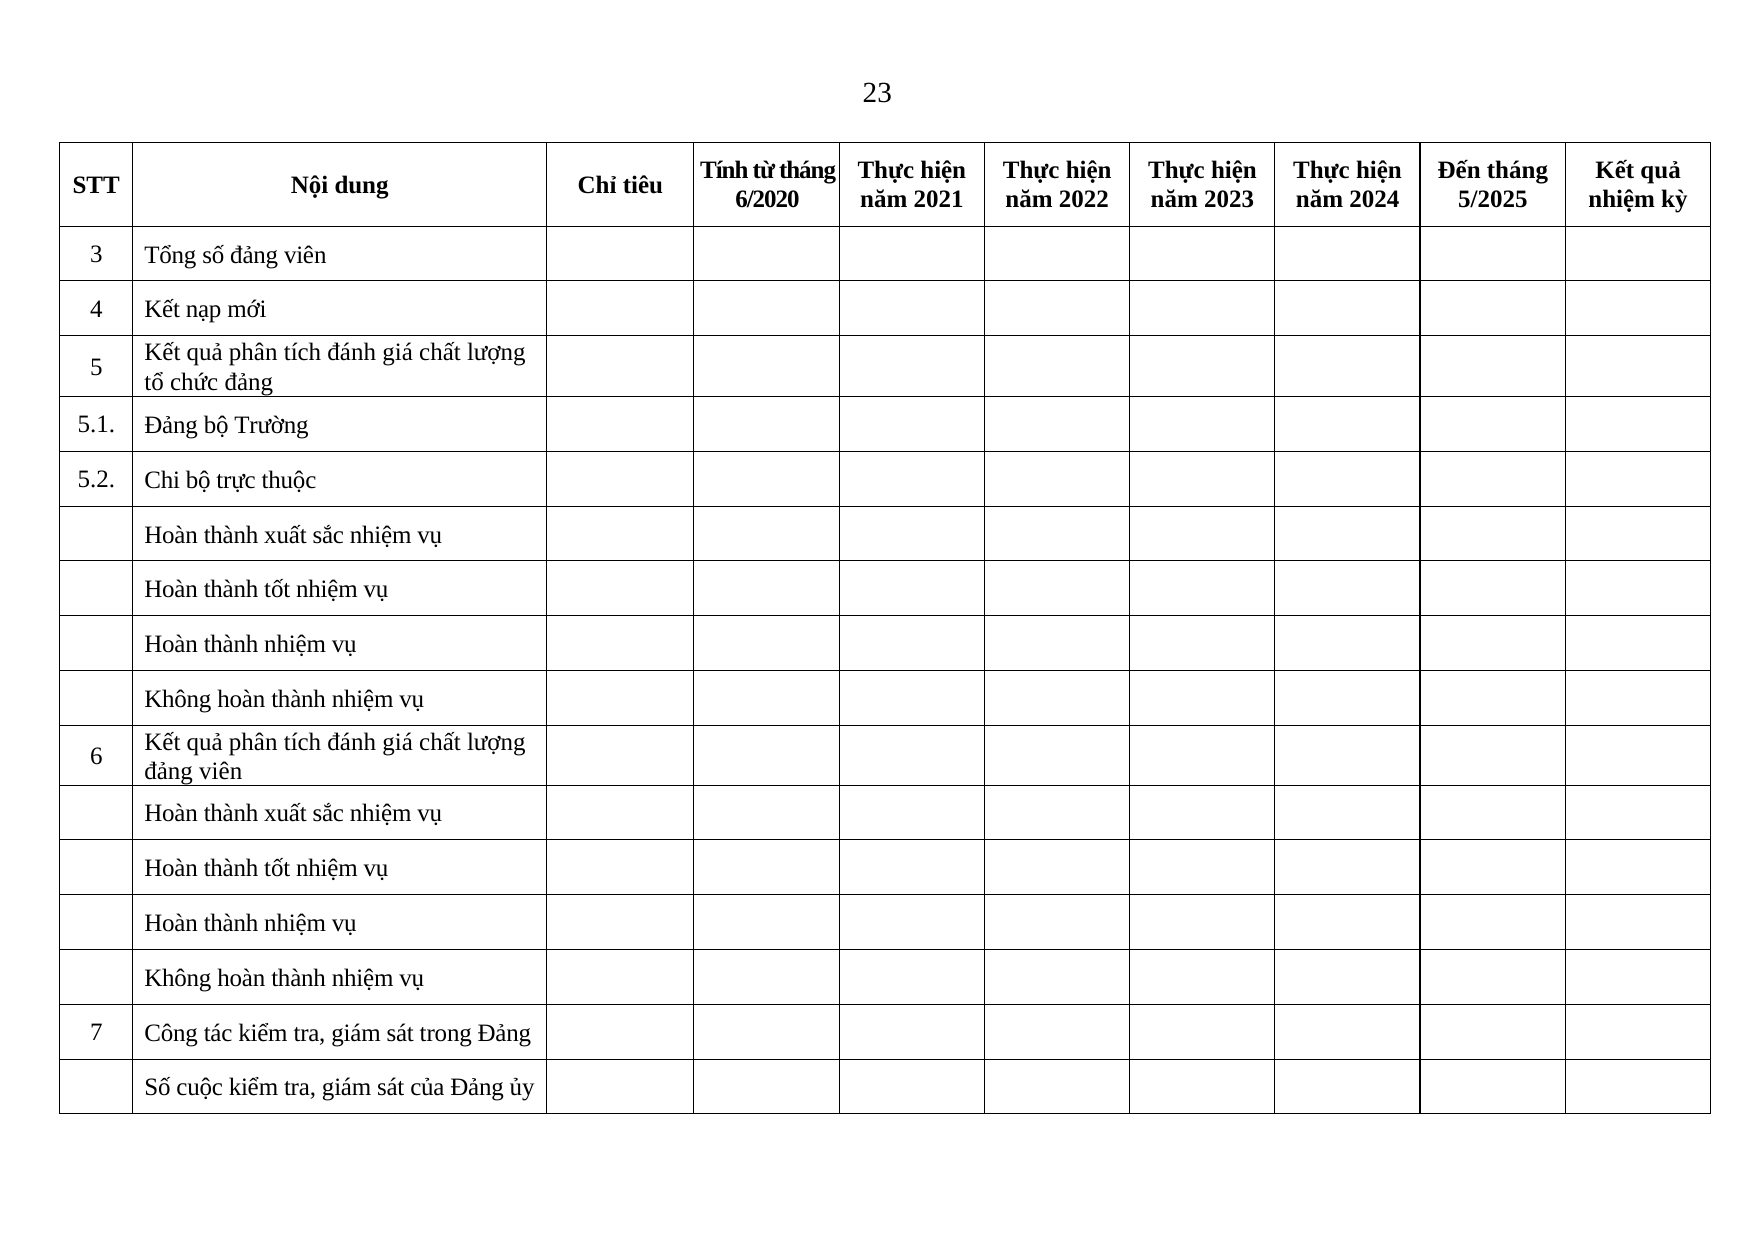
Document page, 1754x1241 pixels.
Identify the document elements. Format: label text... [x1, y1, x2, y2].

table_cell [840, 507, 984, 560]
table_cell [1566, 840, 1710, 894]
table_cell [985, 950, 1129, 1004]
table_cell 4 [60, 281, 132, 335]
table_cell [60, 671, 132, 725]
table_cell [694, 397, 839, 451]
table_cell [1421, 397, 1565, 451]
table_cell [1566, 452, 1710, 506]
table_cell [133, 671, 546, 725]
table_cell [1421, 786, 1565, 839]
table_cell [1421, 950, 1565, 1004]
table_cell [1130, 227, 1274, 280]
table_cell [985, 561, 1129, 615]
table_cell [840, 452, 984, 506]
table_cell [547, 336, 693, 396]
table_cell [985, 227, 1129, 280]
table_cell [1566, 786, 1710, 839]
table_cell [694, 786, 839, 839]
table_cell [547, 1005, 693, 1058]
table_cell [985, 452, 1129, 506]
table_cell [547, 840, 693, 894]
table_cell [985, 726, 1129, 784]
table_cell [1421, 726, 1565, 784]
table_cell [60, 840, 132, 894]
table_cell [840, 397, 984, 451]
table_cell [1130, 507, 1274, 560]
table_cell Đảng bộ Trường [133, 397, 546, 451]
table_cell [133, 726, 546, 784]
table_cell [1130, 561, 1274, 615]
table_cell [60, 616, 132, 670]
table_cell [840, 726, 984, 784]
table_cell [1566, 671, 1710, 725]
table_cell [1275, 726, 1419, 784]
table_header Thực hiện năm 2023 [1130, 143, 1274, 226]
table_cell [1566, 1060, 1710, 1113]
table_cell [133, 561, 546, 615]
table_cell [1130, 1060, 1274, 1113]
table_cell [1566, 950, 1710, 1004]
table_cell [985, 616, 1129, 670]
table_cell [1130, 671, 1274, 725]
table_header Kết quả nhiệm kỳ [1566, 143, 1710, 226]
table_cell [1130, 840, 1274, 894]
table_cell [547, 397, 693, 451]
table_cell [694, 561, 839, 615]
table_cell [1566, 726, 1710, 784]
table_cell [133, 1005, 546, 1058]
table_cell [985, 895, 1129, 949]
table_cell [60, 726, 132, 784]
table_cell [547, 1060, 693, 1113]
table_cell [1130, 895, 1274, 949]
table_cell [1275, 281, 1419, 335]
table_cell [985, 281, 1129, 335]
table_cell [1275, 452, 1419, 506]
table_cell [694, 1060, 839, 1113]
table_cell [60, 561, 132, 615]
table_cell Kết nạp mới [133, 281, 546, 335]
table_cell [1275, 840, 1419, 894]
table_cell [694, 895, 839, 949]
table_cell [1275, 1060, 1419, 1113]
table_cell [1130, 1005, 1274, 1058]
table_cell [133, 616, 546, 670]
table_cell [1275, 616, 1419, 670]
table_cell Kết quả phân tích đánh giá chất lượng tổ chức đảng [133, 336, 546, 396]
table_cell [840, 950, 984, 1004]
table_header STT [60, 143, 132, 226]
table_cell [1421, 281, 1565, 335]
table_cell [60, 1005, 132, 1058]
table_cell 3 [60, 227, 132, 280]
table_header Thực hiện năm 2022 [985, 143, 1129, 226]
table_cell [1275, 227, 1419, 280]
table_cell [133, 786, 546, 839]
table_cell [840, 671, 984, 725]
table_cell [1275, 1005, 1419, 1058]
table_header Tính từ tháng 6/2020 [694, 143, 839, 226]
table_cell [694, 281, 839, 335]
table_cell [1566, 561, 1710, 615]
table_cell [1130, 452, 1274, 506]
table_cell 5.1. [60, 397, 132, 451]
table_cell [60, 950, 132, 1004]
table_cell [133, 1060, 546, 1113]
table_cell [1130, 397, 1274, 451]
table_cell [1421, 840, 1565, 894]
table_cell [1275, 397, 1419, 451]
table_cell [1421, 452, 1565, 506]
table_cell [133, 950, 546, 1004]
table_cell [985, 336, 1129, 396]
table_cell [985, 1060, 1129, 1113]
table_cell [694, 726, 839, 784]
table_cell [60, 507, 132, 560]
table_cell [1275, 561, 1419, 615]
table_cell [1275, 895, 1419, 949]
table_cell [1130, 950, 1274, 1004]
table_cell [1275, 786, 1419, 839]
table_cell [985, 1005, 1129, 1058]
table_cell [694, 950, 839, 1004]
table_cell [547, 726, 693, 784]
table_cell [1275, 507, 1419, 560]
table_cell [1566, 281, 1710, 335]
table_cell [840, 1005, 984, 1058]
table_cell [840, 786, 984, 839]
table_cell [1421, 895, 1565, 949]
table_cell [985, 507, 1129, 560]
table_cell 5 [60, 336, 132, 396]
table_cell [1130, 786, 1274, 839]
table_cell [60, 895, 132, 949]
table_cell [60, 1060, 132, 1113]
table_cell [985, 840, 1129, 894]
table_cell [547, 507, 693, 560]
table_cell [1566, 227, 1710, 280]
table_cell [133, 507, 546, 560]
table_header Thực hiện năm 2021 [840, 143, 984, 226]
table_cell [547, 281, 693, 335]
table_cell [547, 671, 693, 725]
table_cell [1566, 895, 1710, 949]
table_cell [1130, 281, 1274, 335]
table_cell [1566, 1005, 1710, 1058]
table_cell [694, 227, 839, 280]
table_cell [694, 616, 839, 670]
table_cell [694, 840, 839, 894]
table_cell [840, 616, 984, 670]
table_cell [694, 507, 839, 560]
table_cell [1275, 336, 1419, 396]
table_cell [694, 452, 839, 506]
table_cell [840, 336, 984, 396]
table_cell [547, 227, 693, 280]
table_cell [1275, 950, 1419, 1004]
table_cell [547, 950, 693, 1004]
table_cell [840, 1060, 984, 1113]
table_cell [1566, 397, 1710, 451]
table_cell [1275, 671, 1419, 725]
table_header Nội dung [133, 143, 546, 226]
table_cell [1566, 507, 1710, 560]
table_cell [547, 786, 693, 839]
table_cell [1130, 336, 1274, 396]
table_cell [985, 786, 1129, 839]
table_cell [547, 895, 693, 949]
table_cell 5.2. [60, 452, 132, 506]
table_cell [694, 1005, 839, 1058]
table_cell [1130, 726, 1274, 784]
table_header Đến tháng 5/2025 [1421, 143, 1565, 226]
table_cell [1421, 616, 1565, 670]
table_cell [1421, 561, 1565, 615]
table_cell [547, 452, 693, 506]
table_cell [1421, 336, 1565, 396]
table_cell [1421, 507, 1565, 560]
table_cell [840, 227, 984, 280]
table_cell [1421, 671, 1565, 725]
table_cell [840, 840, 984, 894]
table_header Thực hiện năm 2024 [1275, 143, 1419, 226]
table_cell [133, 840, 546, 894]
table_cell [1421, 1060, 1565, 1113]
table_cell [694, 336, 839, 396]
table_cell [1566, 336, 1710, 396]
table_cell Chi bộ trực thuộc [133, 452, 546, 506]
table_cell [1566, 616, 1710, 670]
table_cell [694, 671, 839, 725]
table_header Chỉ tiêu [547, 143, 693, 226]
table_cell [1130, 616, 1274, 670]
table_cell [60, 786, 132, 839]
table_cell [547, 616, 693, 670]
table_cell Tổng số đảng viên [133, 227, 546, 280]
table_cell [1421, 227, 1565, 280]
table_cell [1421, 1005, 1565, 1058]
table_cell [985, 397, 1129, 451]
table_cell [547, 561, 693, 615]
table_cell [840, 281, 984, 335]
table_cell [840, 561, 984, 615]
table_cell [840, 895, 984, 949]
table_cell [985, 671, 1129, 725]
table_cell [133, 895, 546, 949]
